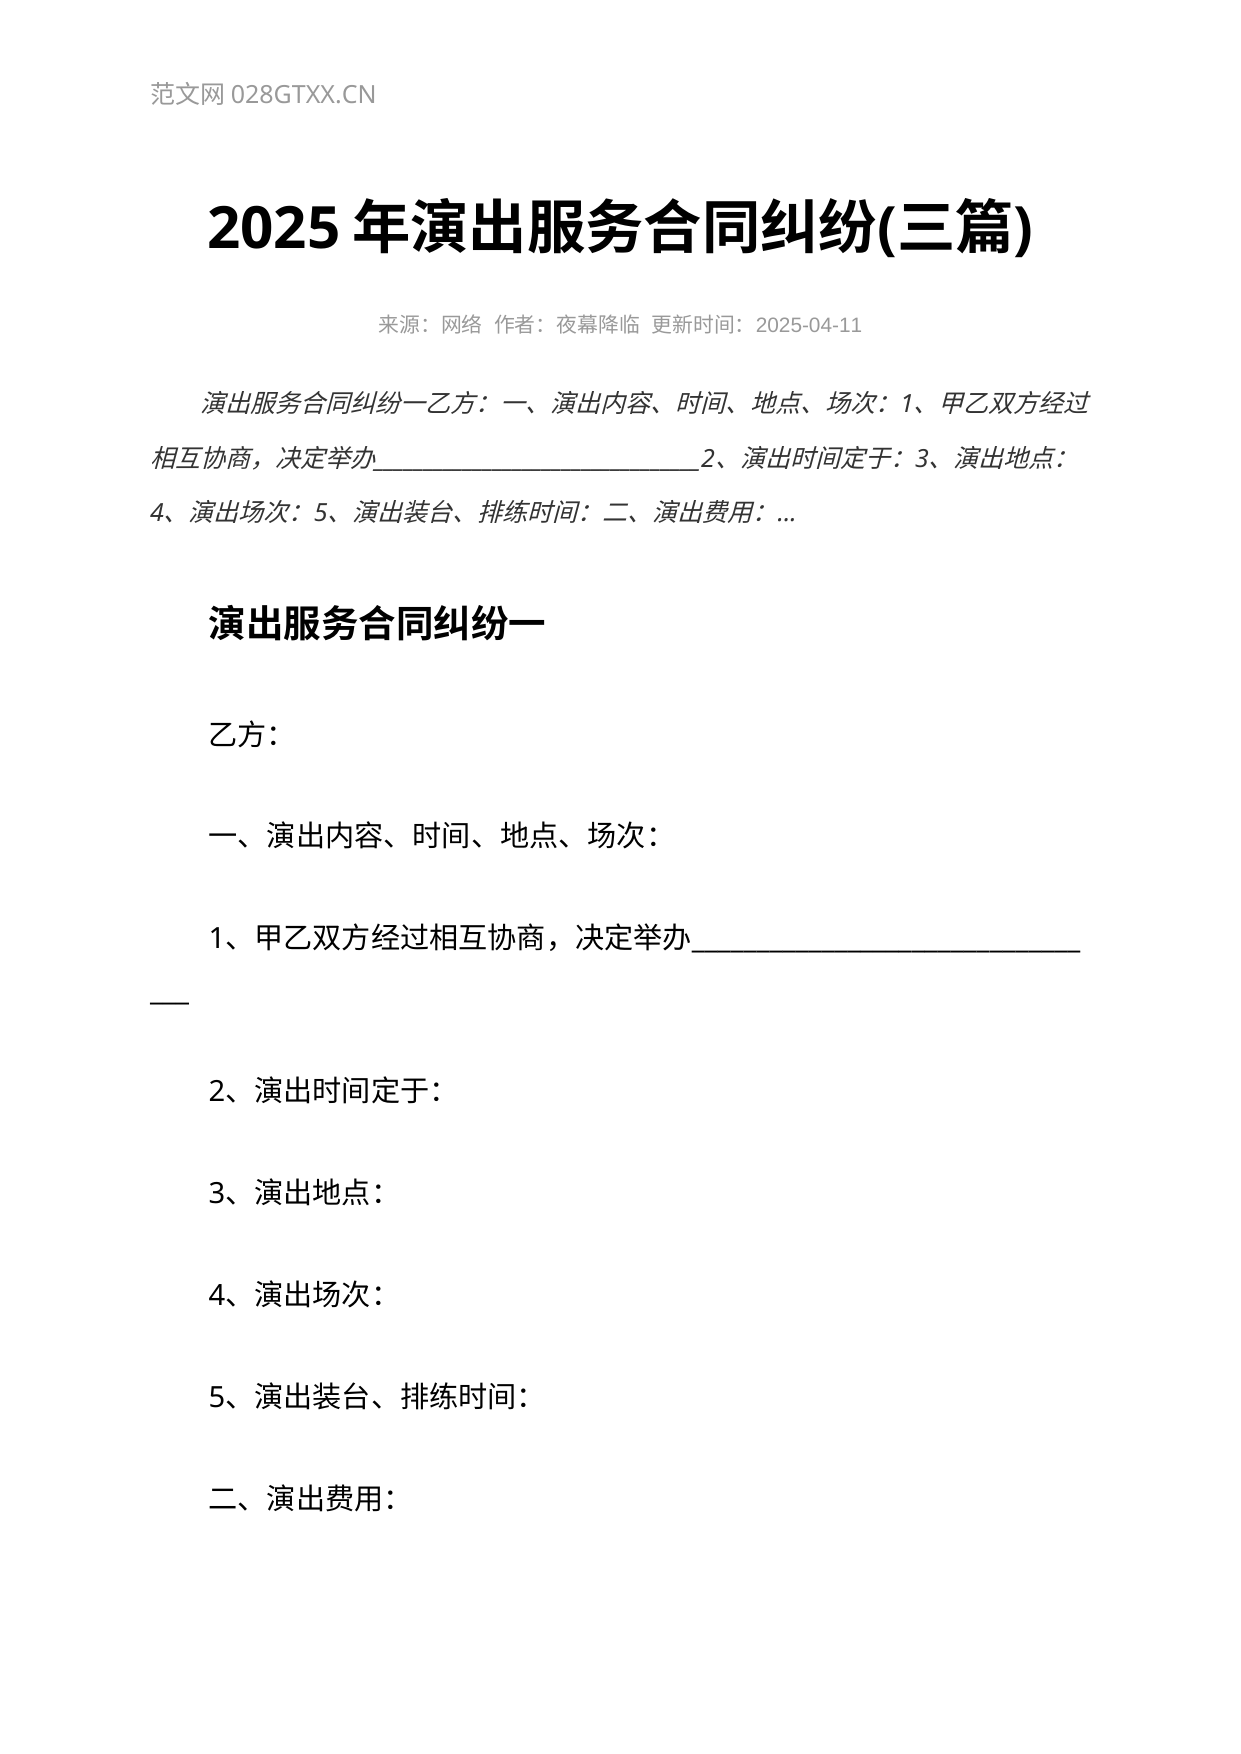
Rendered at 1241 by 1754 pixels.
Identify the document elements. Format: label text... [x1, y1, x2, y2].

text 一、演出内容、时间、地点、场次： [150, 813, 1090, 855]
text 5、演出装台、排练时间： [150, 1373, 1090, 1416]
text 演出服务合同纠纷一 [150, 594, 1090, 648]
text 1、甲乙双方经过相互协商，决定举办_________________________________ [150, 915, 1090, 1009]
text 二、演出费用： [150, 1475, 1090, 1518]
text 4、演出场次： [150, 1271, 1090, 1314]
text 来源：网络 作者：夜幕降临 更新时间：2025-04-11 [150, 313, 1090, 337]
text 演出服务合同纠纷一乙方：一、演出内容、时间、地点、场次：1、甲乙双方经过相互协商，决定举办_________________________________2、演出时间定于：3、演出地点：4、演出场次：5、演出装台、排练时间：二、演出费用：... [150, 384, 1090, 529]
text 2、演出时间定于： [150, 1067, 1090, 1110]
text 3、演出地点： [150, 1169, 1090, 1212]
text 乙方： [150, 711, 1090, 753]
subtitle 2025年演出服务合同纠纷(三篇) [150, 181, 1090, 266]
